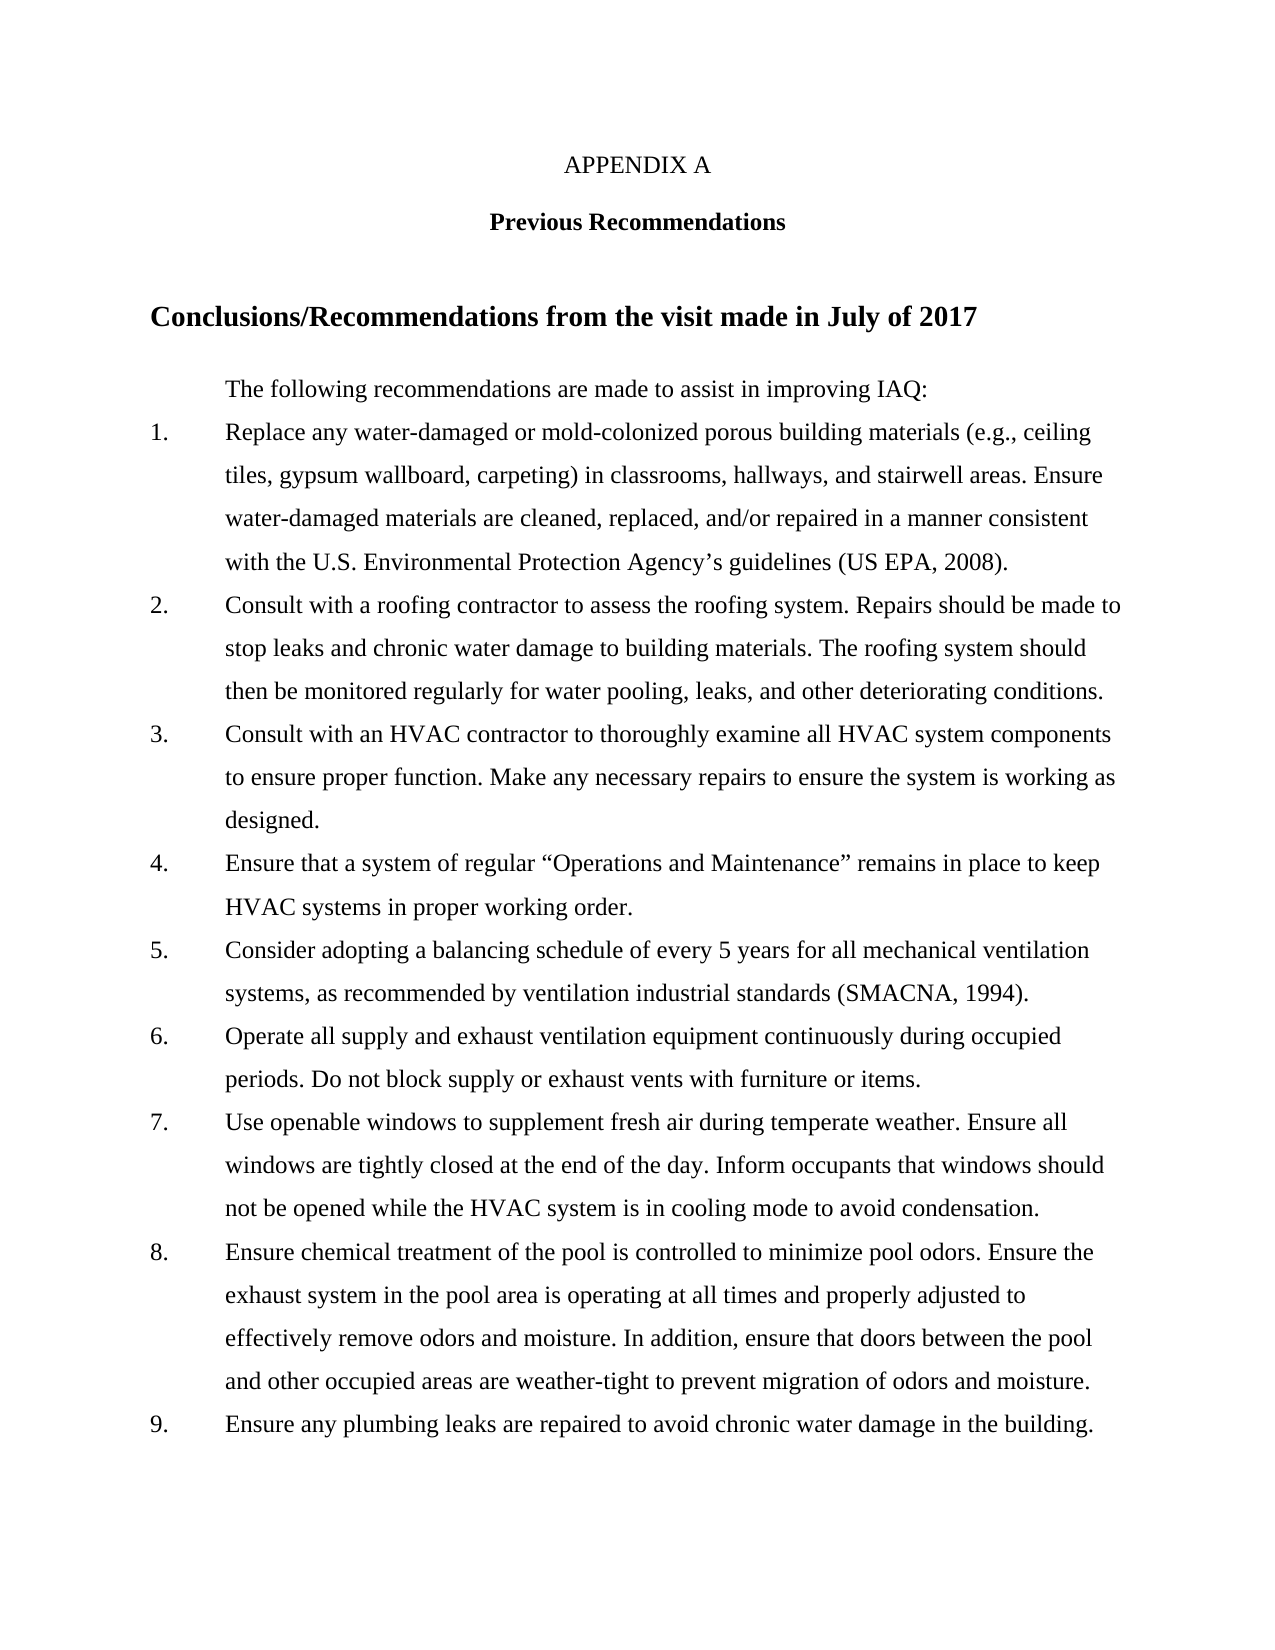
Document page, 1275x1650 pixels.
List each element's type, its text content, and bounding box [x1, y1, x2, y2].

list Consult with a roofing contractor to assess the roofing system. Repairs should be made to stop leaks and chronic water damage to building materials. The roofing system should then be monitored regularly for water pooling, leaks, and other deteriorating conditions. [150, 590, 1125, 705]
text Previous Recommendations [150, 207, 1125, 236]
text The following recommendations are made to assist in improving IAQ: [150, 374, 1125, 403]
text APPENDIX A [150, 150, 1125, 179]
text Conclusions/Recommendations from the visit made in July of 2017 [150, 299, 1125, 332]
list Ensure that a system of regular “Operations and Maintenance” remains in place to keep HVAC systems in proper working order. [150, 848, 1125, 920]
list Operate all supply and exhaust ventilation equipment continuously during occupied periods. Do not block supply or exhaust vents with furniture or items. [150, 1021, 1125, 1093]
list Ensure any plumbing leaks are repaired to avoid chronic water damage in the building. [150, 1409, 1125, 1438]
list Consider adopting a balancing schedule of every 5 years for all mechanical ventilation systems, as recommended by ventilation industrial standards (SMACNA, 1994). [150, 935, 1125, 1007]
list Ensure chemical treatment of the pool is controlled to minimize pool odors. Ensure the exhaust system in the pool area is operating at all times and properly adjusted to effectively remove odors and moisture. In addition, ensure that doors between the pool and other occupied areas are weather-tight to prevent migration of odors and moisture. [150, 1237, 1125, 1395]
list Use openable windows to supplement fresh air during temperate weather. Ensure all windows are tightly closed at the end of the day. Inform occupants that windows should not be opened while the HVAC system is in cooling mode to avoid condensation. [150, 1107, 1125, 1222]
list Consult with an HVAC contractor to thoroughly examine all HVAC system components to ensure proper function. Make any necessary repairs to ensure the system is working as designed. [150, 719, 1125, 834]
list Replace any water-damaged or mold-colonized porous building materials (e.g., ceiling tiles, gypsum wallboard, carpeting) in classrooms, hallways, and stairwell areas. Ensure water-damaged materials are cleaned, replaced, and/or repaired in a manner consistent with the U.S. Environmental Protection Agency’s guidelines (US EPA, 2008). [150, 417, 1125, 575]
